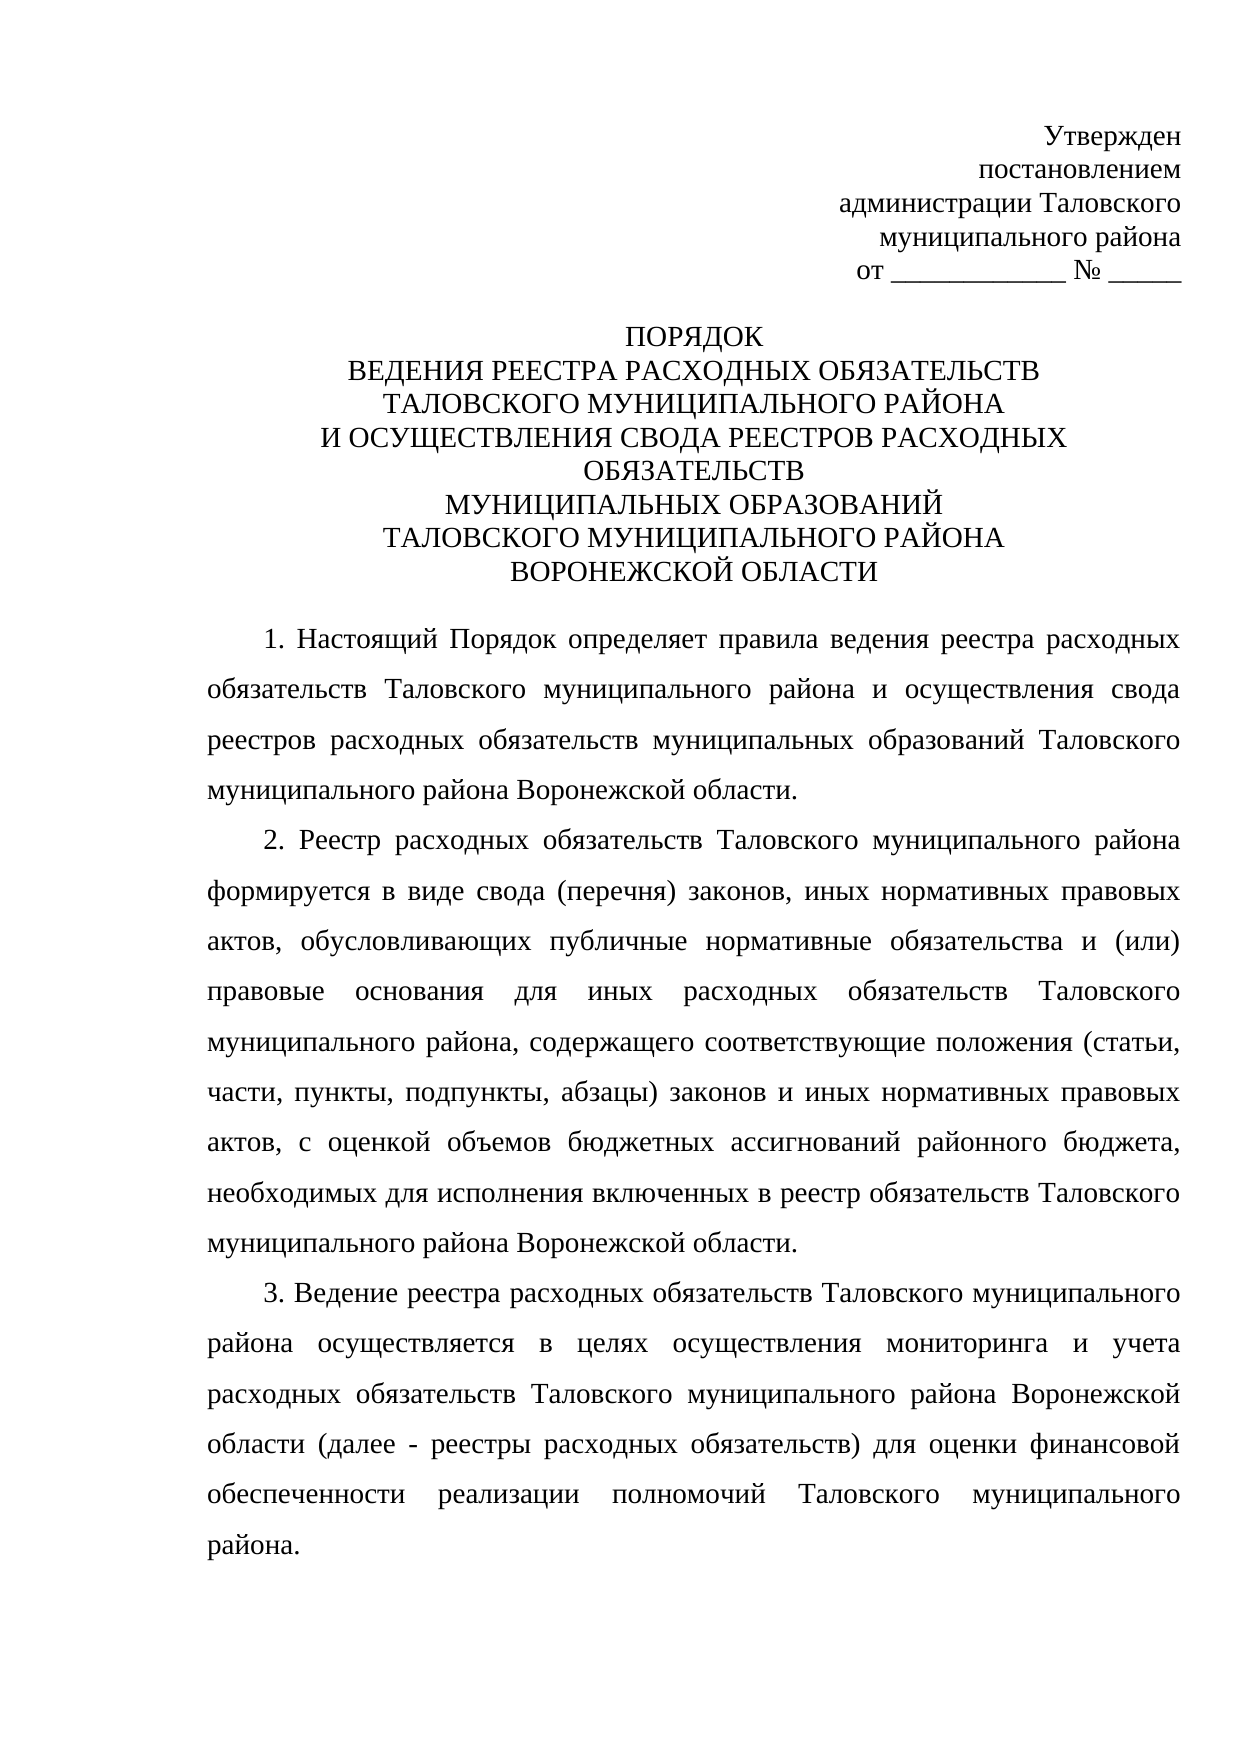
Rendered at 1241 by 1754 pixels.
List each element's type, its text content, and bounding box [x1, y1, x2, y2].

text ТАЛОВСКОГО МУНИЦИПАЛЬНОГО РАЙОНА [207, 386, 1181, 420]
text 1. Настоящий Порядок определяет правила ведения реестра расходных обязательств Таловского муниципального района и осуществления свода реестров расходных обязательств муниципальных образований Таловского муниципального района Воронежской области. [207, 621, 1181, 806]
text постановлением [207, 152, 1181, 185]
text муниципального района [207, 219, 1181, 252]
text ВЕДЕНИЯ РЕЕСТРА РАСХОДНЫХ ОБЯЗАТЕЛЬСТВ [207, 353, 1181, 386]
text 3. Ведение реестра расходных обязательств Таловского муниципального района осуществляется в целях осуществления мониторинга и учета расходных обязательств Таловского муниципального района Воронежской области (далее - реестры расходных обязательств) для оценки финансовой обеспеченности реализации полномочий Таловского муниципального района. [207, 1275, 1181, 1560]
text от ____________ № _____ [207, 252, 1181, 286]
text ПОРЯДОК [207, 319, 1181, 353]
text 2. Реестр расходных обязательств Таловского муниципального района формируется в виде свода (перечня) законов, иных нормативных правовых актов, обусловливающих публичные нормативные обязательства и (или) правовые основания для иных расходных обязательств Таловского муниципального района, содержащего соответствующие положения (статьи, части, пункты, подпункты, абзацы) законов и иных нормативных правовых актов, с оценкой объемов бюджетных ассигнований районного бюджета, необходимых для исполнения включенных в реестр обязательств Таловского муниципального района Воронежской области. [207, 822, 1181, 1258]
text ТАЛОВСКОГО МУНИЦИПАЛЬНОГО РАЙОНА [207, 521, 1181, 554]
text И ОСУЩЕСТВЛЕНИЯ СВОДА РЕЕСТРОВ РАСХОДНЫХ ОБЯЗАТЕЛЬСТВ [207, 420, 1181, 487]
text администрации Таловского [207, 185, 1181, 219]
text ВОРОНЕЖСКОЙ ОБЛАСТИ [207, 554, 1181, 588]
text МУНИЦИПАЛЬНЫХ ОБРАЗОВАНИЙ [207, 487, 1181, 521]
text Утвержден [207, 118, 1181, 152]
